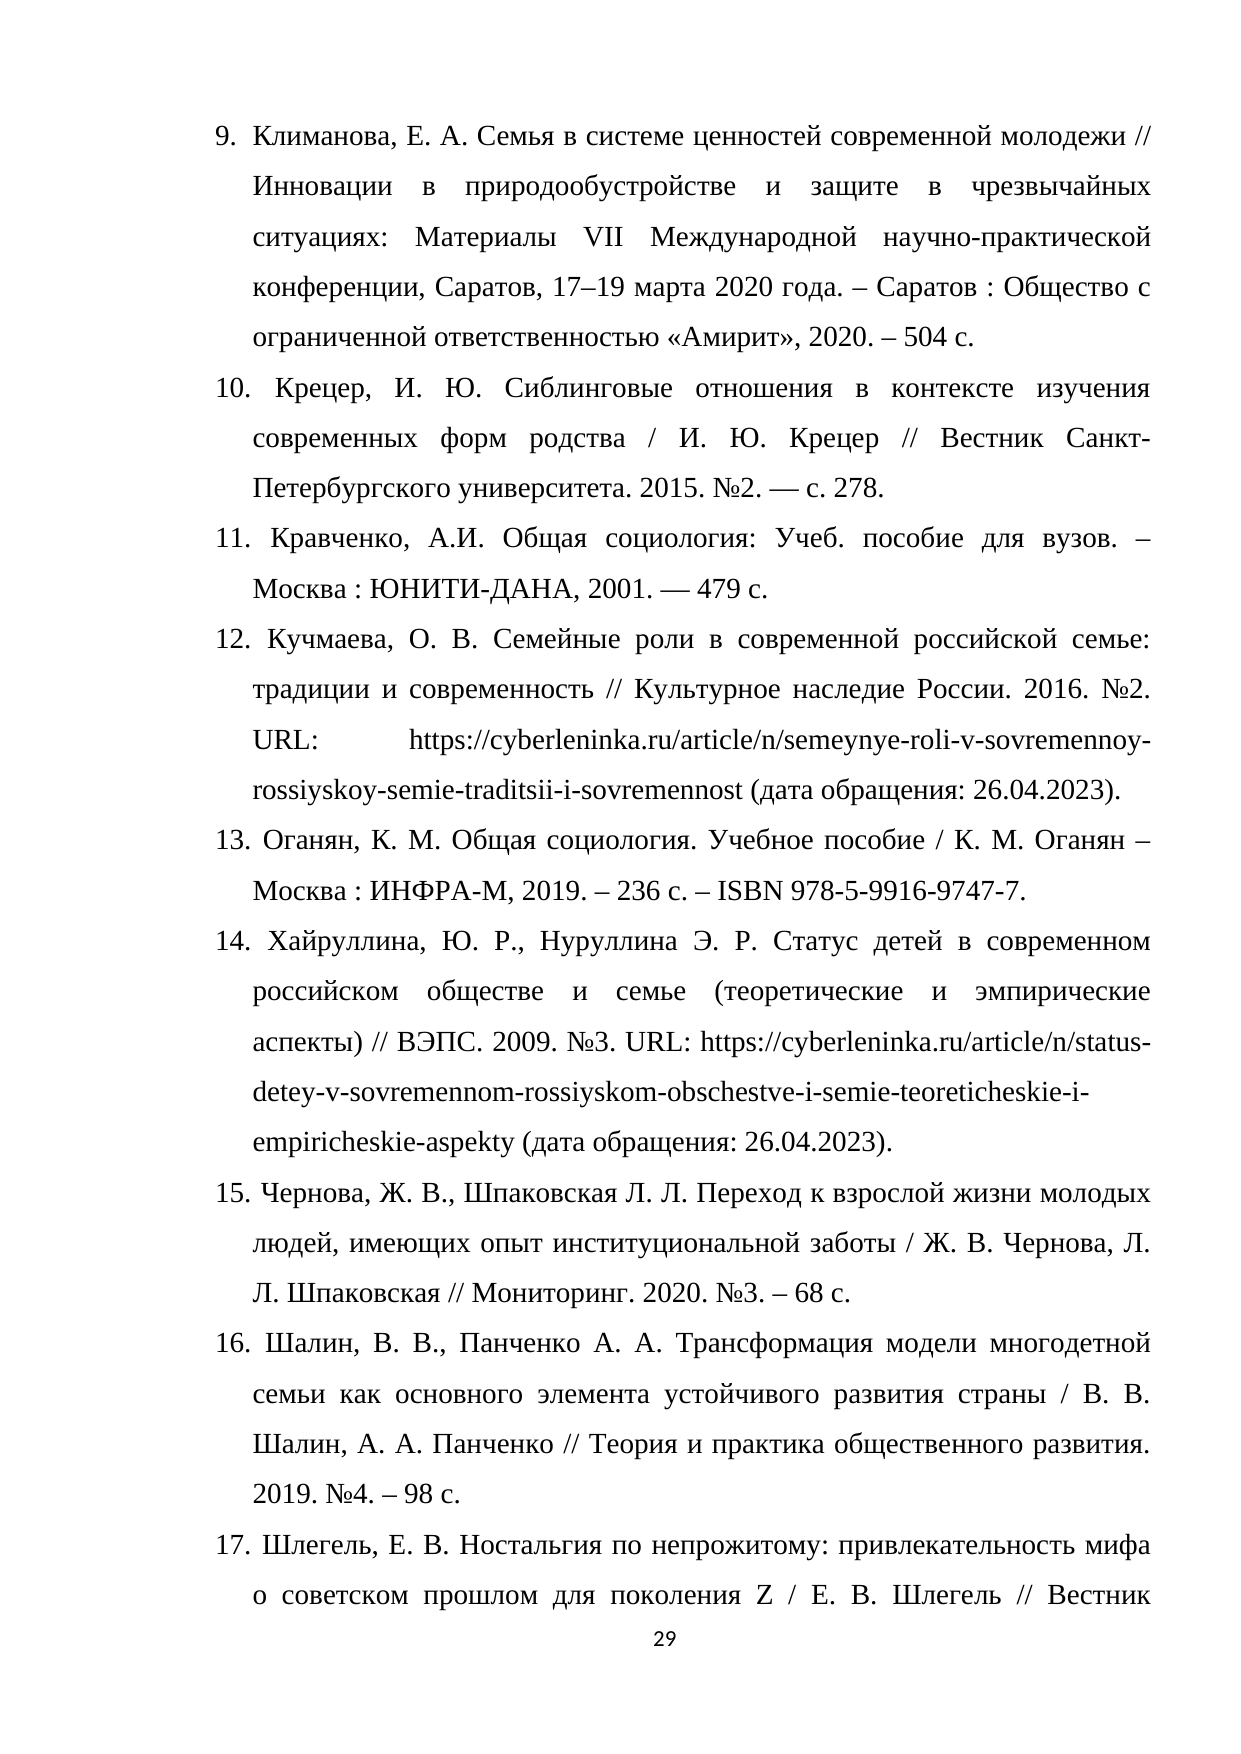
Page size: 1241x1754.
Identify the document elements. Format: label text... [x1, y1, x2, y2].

list Крецер, И. Ю. Сиблинговые отношения в контексте изучения современных форм родства / И. Ю. Крецер // Вестник Санкт-Петербургского университета. 2015. №2. — с. 278. [215, 370, 1152, 504]
list Кучмаева, О. В. Семейные роли в современной российской семье: традиции и современность // Культурное наследие России. 2016. №2. URL: https://cyberleninka.ru/article/n/semeynye-roli-v-sovremennoy-rossiyskoy-semie-traditsii-i-sovremennost (дата обращения: 26.04.2023). [215, 621, 1152, 806]
list Хайруллина, Ю. Р., Нуруллина Э. Р. Статус детей в современном российском обществе и семье (теоретические и эмпирические аспекты) // ВЭПС. 2009. №3. URL: https://cyberleninka.ru/article/n/status-detey-v-sovremennom-rossiyskom-obschestve-i-semie-teoreticheskie-i-empiricheskie-aspekty (дата обращения: 26.04.2023). [215, 923, 1152, 1158]
list Чернова, Ж. В., Шпаковская Л. Л. Переход к взрослой жизни молодых людей, имеющих опыт институциональной заботы / Ж. В. Чернова, Л. Л. Шпаковская // Мониторинг. 2020. №3. – 68 с. [215, 1175, 1152, 1309]
list Шалин, В. В., Панченко А. А. Трансформация модели многодетной семьи как основного элемента устойчивого развития страны / В. В. Шалин, А. А. Панченко // Теория и практика общественного развития. 2019. №4. – 98 с. [215, 1326, 1152, 1510]
list Кравченко, А.И. Общая социология: Учеб. пособие для вузов. – Москва : ЮНИТИ-ДАНА, 2001. — 479 с. [215, 521, 1152, 604]
list Оганян, К. М. Общая социология. Учебное пособие / К. М. Оганян – Москва : ИНФРА-М, 2019. – 236 с. – ISBN 978-5-9916-9747-7. [215, 822, 1152, 906]
list Климанова, Е. А. Семья в системе ценностей современной молодежи // Инновации в природообустройстве и защите в чрезвычайных ситуациях: Материалы VII Международной научно-практической конференции, Саратов, 17–19 марта 2020 года. – Саратов : Общество с ограниченной ответственностью «Амирит», 2020. – 504 с. [215, 118, 1152, 353]
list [215, 1527, 1152, 1611]
